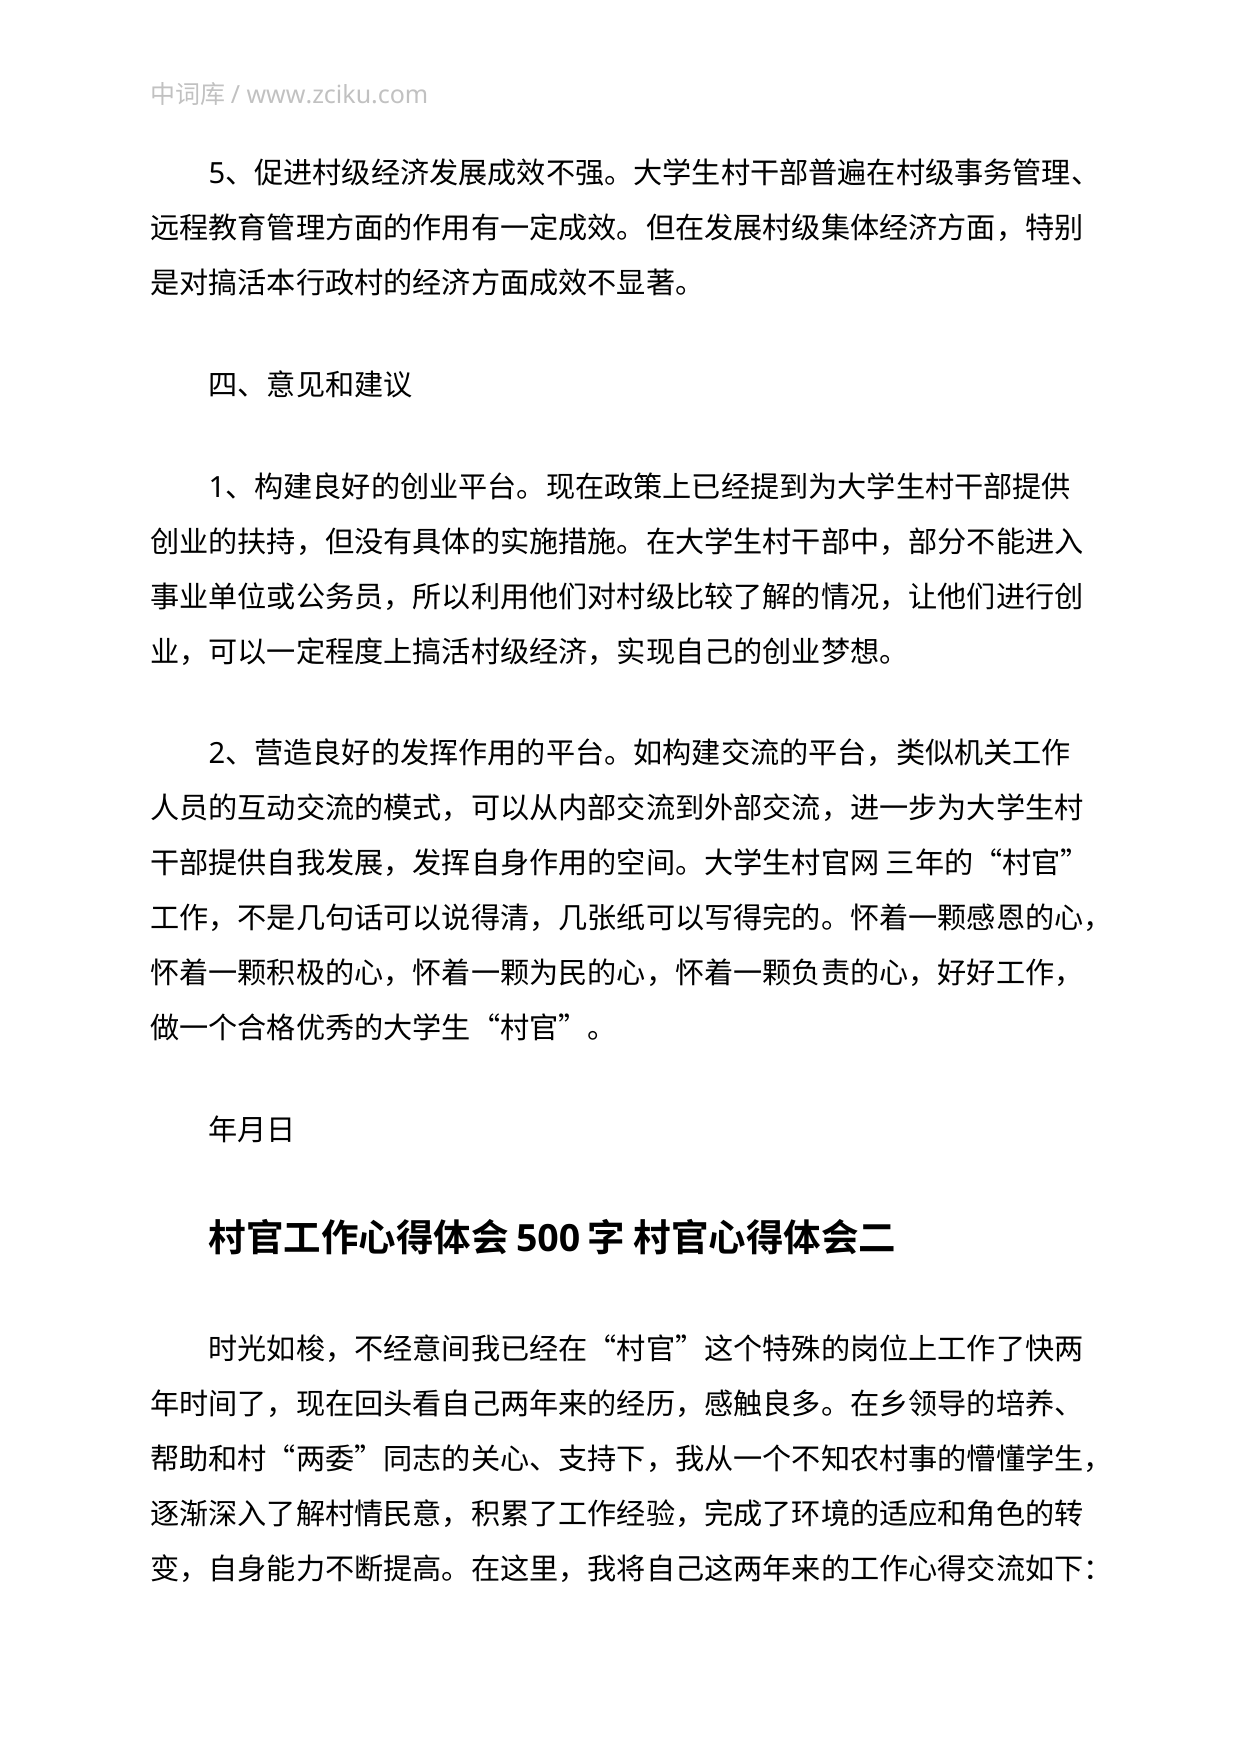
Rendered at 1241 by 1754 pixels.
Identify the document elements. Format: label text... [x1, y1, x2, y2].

text 村官工作心得体会500字 村官心得体会二 [150, 1208, 1090, 1263]
text 1、构建良好的创业平台。现在政策上已经提到为大学生村干部提供创业的扶持，但没有具体的实施措施。在大学生村干部中，部分不能进入事业单位或公务员，所以利用他们对村级比较了解的情况，让他们进行创业，可以一定程度上搞活村级经济，实现自己的创业梦想。 [150, 463, 1090, 671]
text 2、营造良好的发挥作用的平台。如构建交流的平台，类似机关工作人员的互动交流的模式，可以从内部交流到外部交流，进一步为大学生村干部提供自我发展，发挥自身作用的空间。大学生村官网 三年的“村官”工作，不是几句话可以说得清，几张纸可以写得完的。怀着一颗感恩的心，怀着一颗积极的心，怀着一颗为民的心，怀着一颗负责的心，好好工作，做一个合格优秀的大学生“村官”。 [150, 730, 1090, 1047]
text 5、促进村级经济发展成效不强。大学生村干部普遍在村级事务管理、远程教育管理方面的作用有一定成效。但在发展村级集体经济方面，特别是对搞活本行政村的经济方面成效不显著。 [150, 150, 1090, 302]
text 四、意见和建议 [150, 362, 1090, 404]
text 年月日 [150, 1106, 1090, 1149]
text 时光如梭，不经意间我已经在“村官”这个特殊的岗位上工作了快两年时间了，现在回头看自己两年来的经历，感触良多。在乡领导的培养、帮助和村“两委”同志的关心、支持下，我从一个不知农村事的懵懂学生，逐渐深入了解村情民意，积累了工作经验，完成了环境的适应和角色的转变，自身能力不断提高。在这里，我将自己这两年来的工作心得交流如下： [150, 1326, 1090, 1588]
